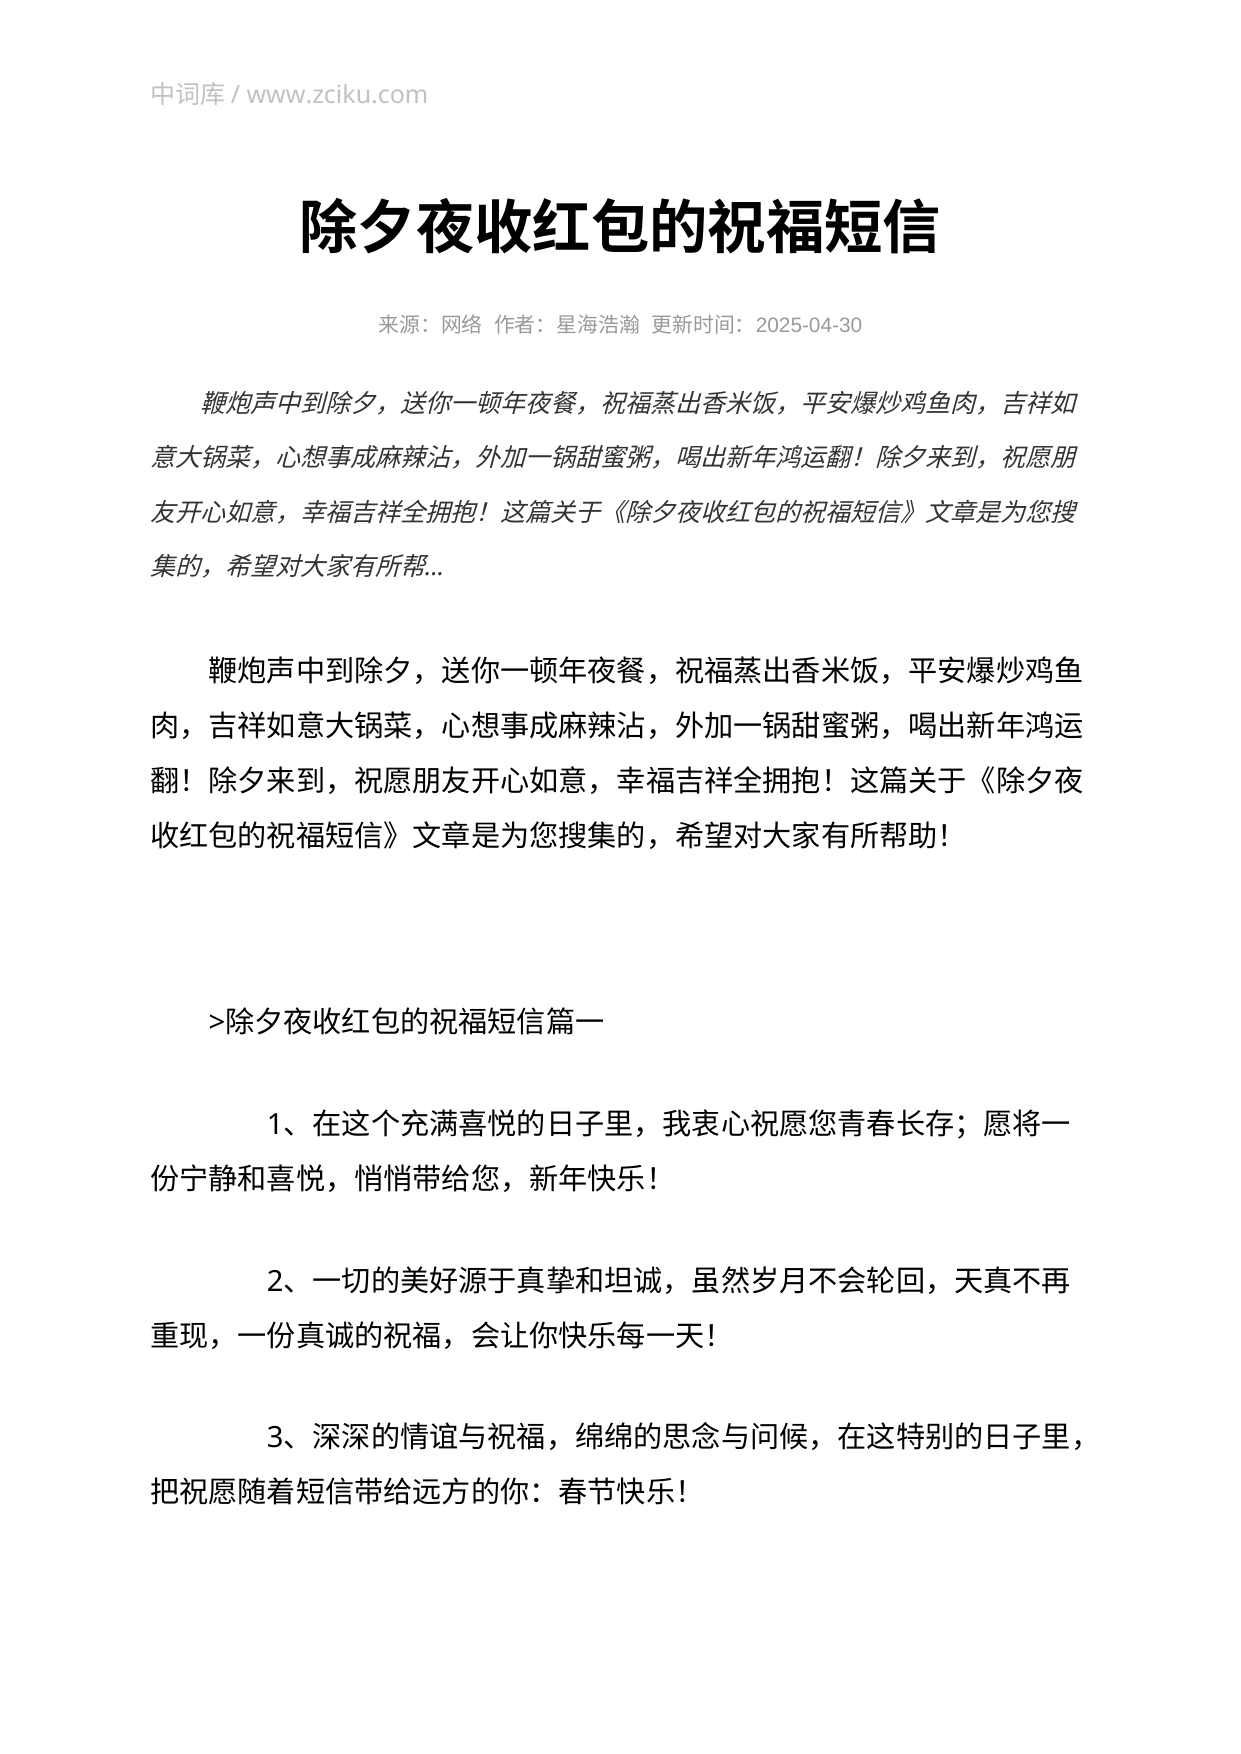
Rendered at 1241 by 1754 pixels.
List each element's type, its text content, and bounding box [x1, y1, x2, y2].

text 1、在这个充满喜悦的日子里，我衷心祝愿您青春长存；愿将一份宁静和喜悦，悄悄带给您，新年快乐！ [150, 1100, 1090, 1198]
text 鞭炮声中到除夕，送你一顿年夜餐，祝福蒸出香米饭，平安爆炒鸡鱼肉，吉祥如意大锅菜，心想事成麻辣沾，外加一锅甜蜜粥，喝出新年鸿运翻！除夕来到，祝愿朋友开心如意，幸福吉祥全拥抱！这篇关于《除夕夜收红包的祝福短信》文章是为您搜集的，希望对大家有所帮... [150, 383, 1090, 583]
text 来源：网络 作者：星海浩瀚 更新时间：2025-04-30 [150, 313, 1090, 337]
text 2、一切的美好源于真挚和坦诚，虽然岁月不会轮回，天真不再重现，一份真诚的祝福，会让你快乐每一天！ [150, 1257, 1090, 1354]
text >除夕夜收红包的祝福短信篇一 [150, 998, 1090, 1041]
text 鞭炮声中到除夕，送你一顿年夜餐，祝福蒸出香米饭，平安爆炒鸡鱼肉，吉祥如意大锅菜，心想事成麻辣沾，外加一锅甜蜜粥，喝出新年鸿运翻！除夕来到，祝愿朋友开心如意，幸福吉祥全拥抱！这篇关于《除夕夜收红包的祝福短信》文章是为您搜集的，希望对大家有所帮助！ [150, 648, 1090, 855]
subtitle 除夕夜收红包的祝福短信 [150, 181, 1090, 266]
text 3、深深的情谊与祝福，绵绵的思念与问候，在这特别的日子里，把祝愿随着短信带给远方的你：春节快乐！ [150, 1414, 1090, 1511]
